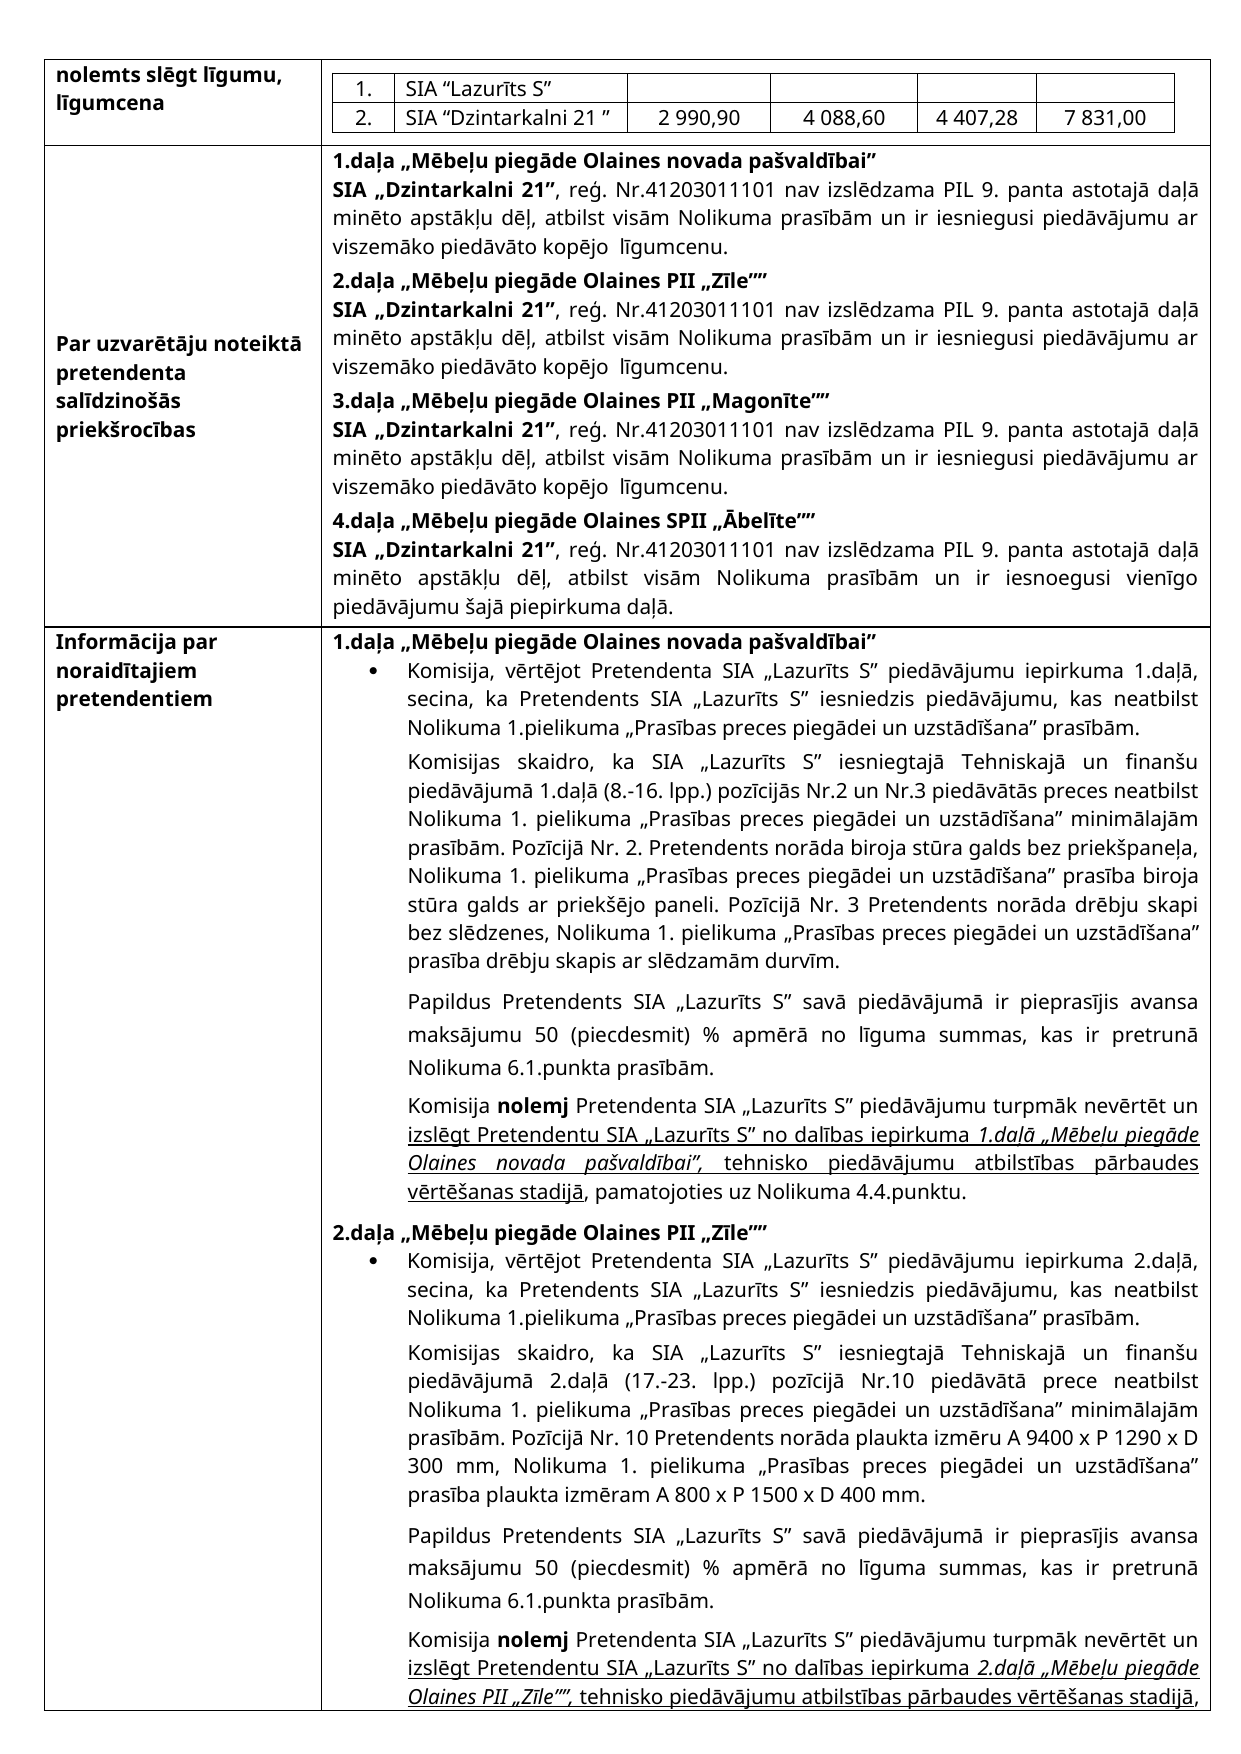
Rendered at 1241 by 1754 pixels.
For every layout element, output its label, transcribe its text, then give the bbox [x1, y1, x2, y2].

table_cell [45, 60, 321, 145]
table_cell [322, 628, 1210, 1710]
table_cell 1.daļa „Mēbeļu piegāde Olaines novada pašvaldībai” SIA „Dzintarkalni 21”, reģ. Nr.41203011101 nav izslēdzama PIL 9. panta astotajā daļā minēto apstākļu dēļ, atbilst visām Nolikuma prasībām un ir iesniegusi piedāvājumu ar viszemāko piedāvāto kopējo līgumcenu. 2.daļa „Mēbeļu piegāde Olaines PII „Zīle”” SIA „Dzintarkalni 21”, reģ. Nr.41203011101 nav izslēdzama PIL 9. panta astotajā daļā minēto apstākļu dēļ, atbilst visām Nolikuma prasībām un ir iesniegusi piedāvājumu ar viszemāko piedāvāto kopējo līgumcenu. 3.daļa „Mēbeļu piegāde Olaines PII „Magonīte”” SIA „Dzintarkalni 21”, reģ. Nr.41203011101 nav izslēdzama PIL 9. panta astotajā daļā minēto apstākļu dēļ, atbilst visām Nolikuma prasībām un ir iesniegusi piedāvājumu ar viszemāko piedāvāto kopējo līgumcenu. 4.daļa „Mēbeļu piegāde Olaines SPII „Ābelīte”” SIA „Dzintarkalni 21”, reģ. Nr.41203011101 nav izslēdzama PIL 9. panta astotajā daļā minēto apstākļu dēļ, atbilst visām Nolikuma prasībām un ir iesnoegusi vienīgo piedāvājumu šajā piepirkuma daļā. [322, 146, 1210, 626]
table_cell [322, 60, 1210, 145]
table_cell Par uzvarētāju noteiktā pretendenta salīdzinošās priekšrocības [45, 146, 321, 626]
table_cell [45, 628, 321, 1710]
